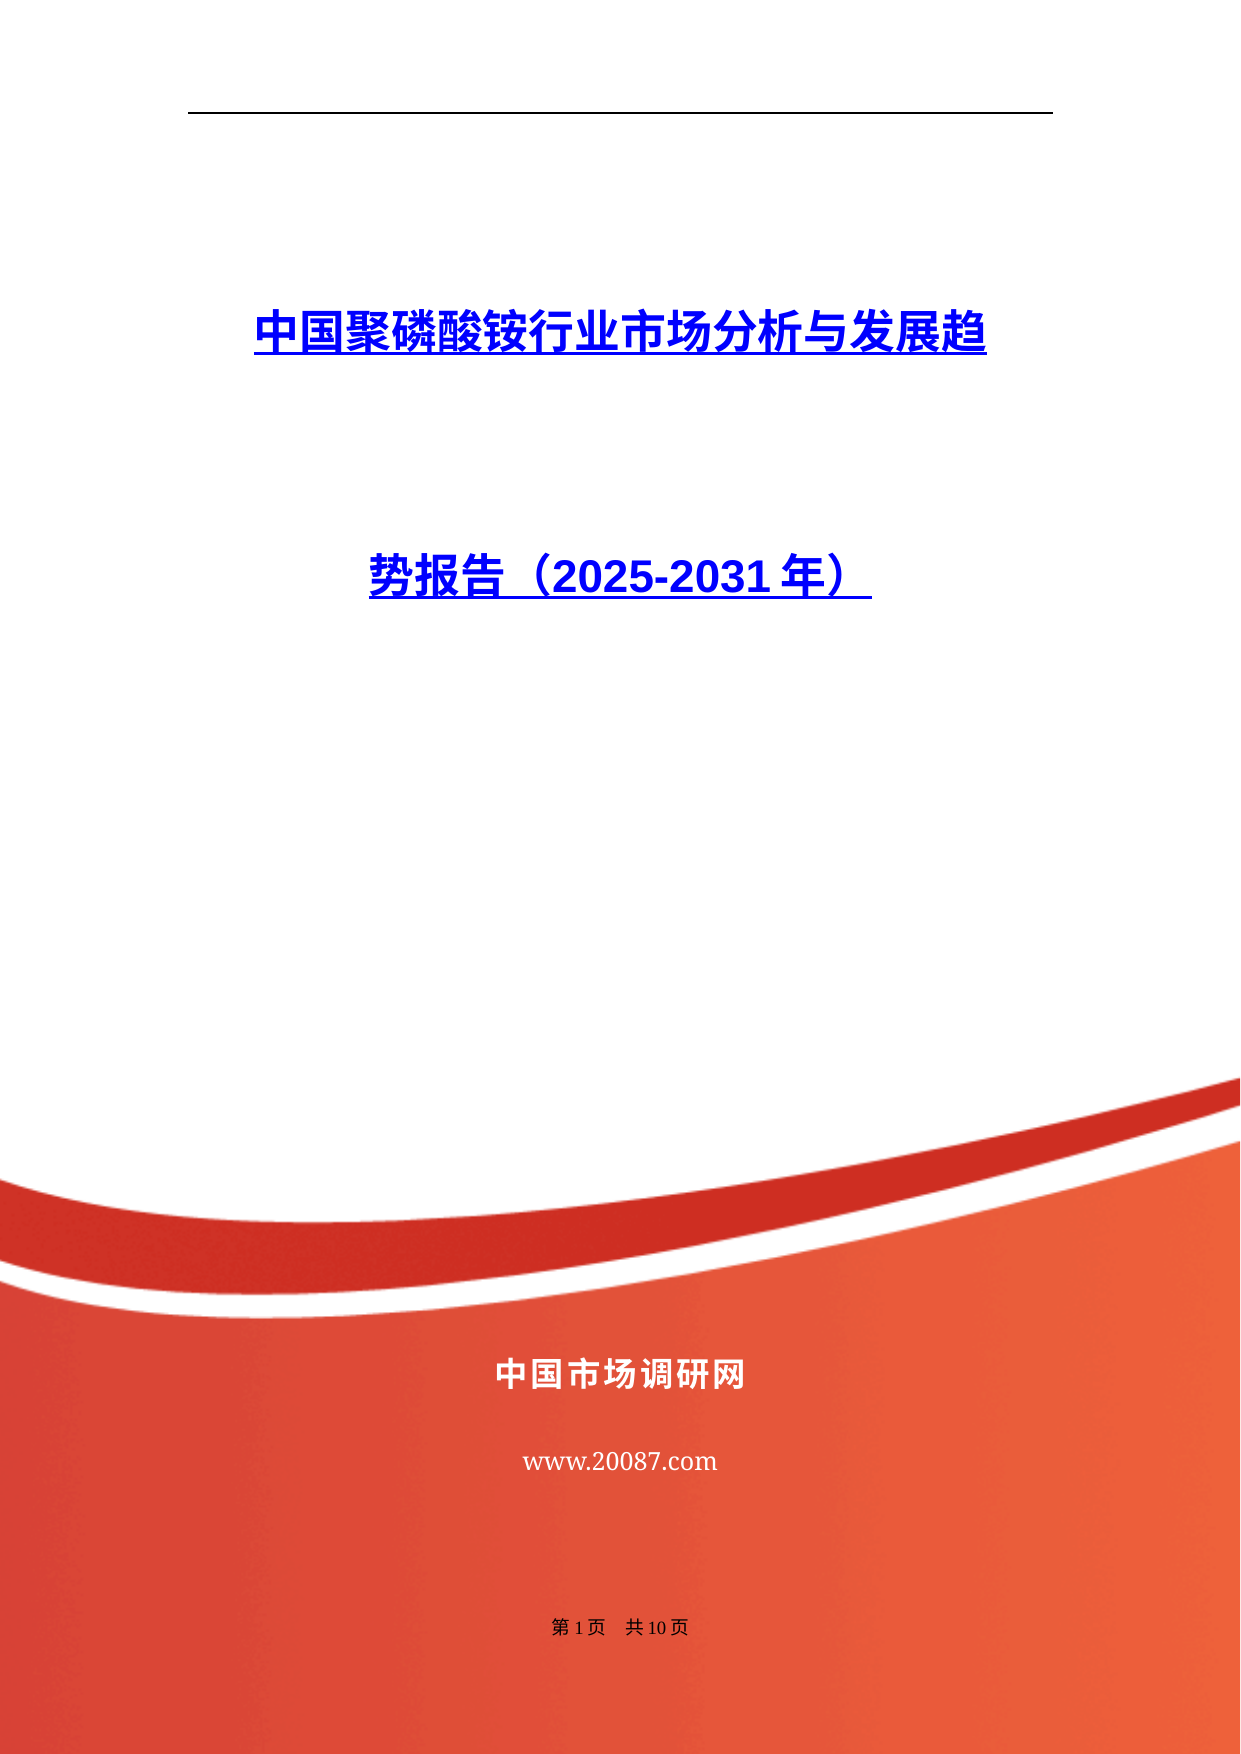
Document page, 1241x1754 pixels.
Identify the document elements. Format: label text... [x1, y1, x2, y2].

text www.20087.com [187, 1428, 1053, 1493]
picture [0, 1006, 1241, 1754]
table_header 中国聚磷酸铵行业市场分析与发展趋势报告（2025-2031年） [188, 207, 1053, 773]
subtitle 中国市场调研网 [187, 1339, 1053, 1404]
